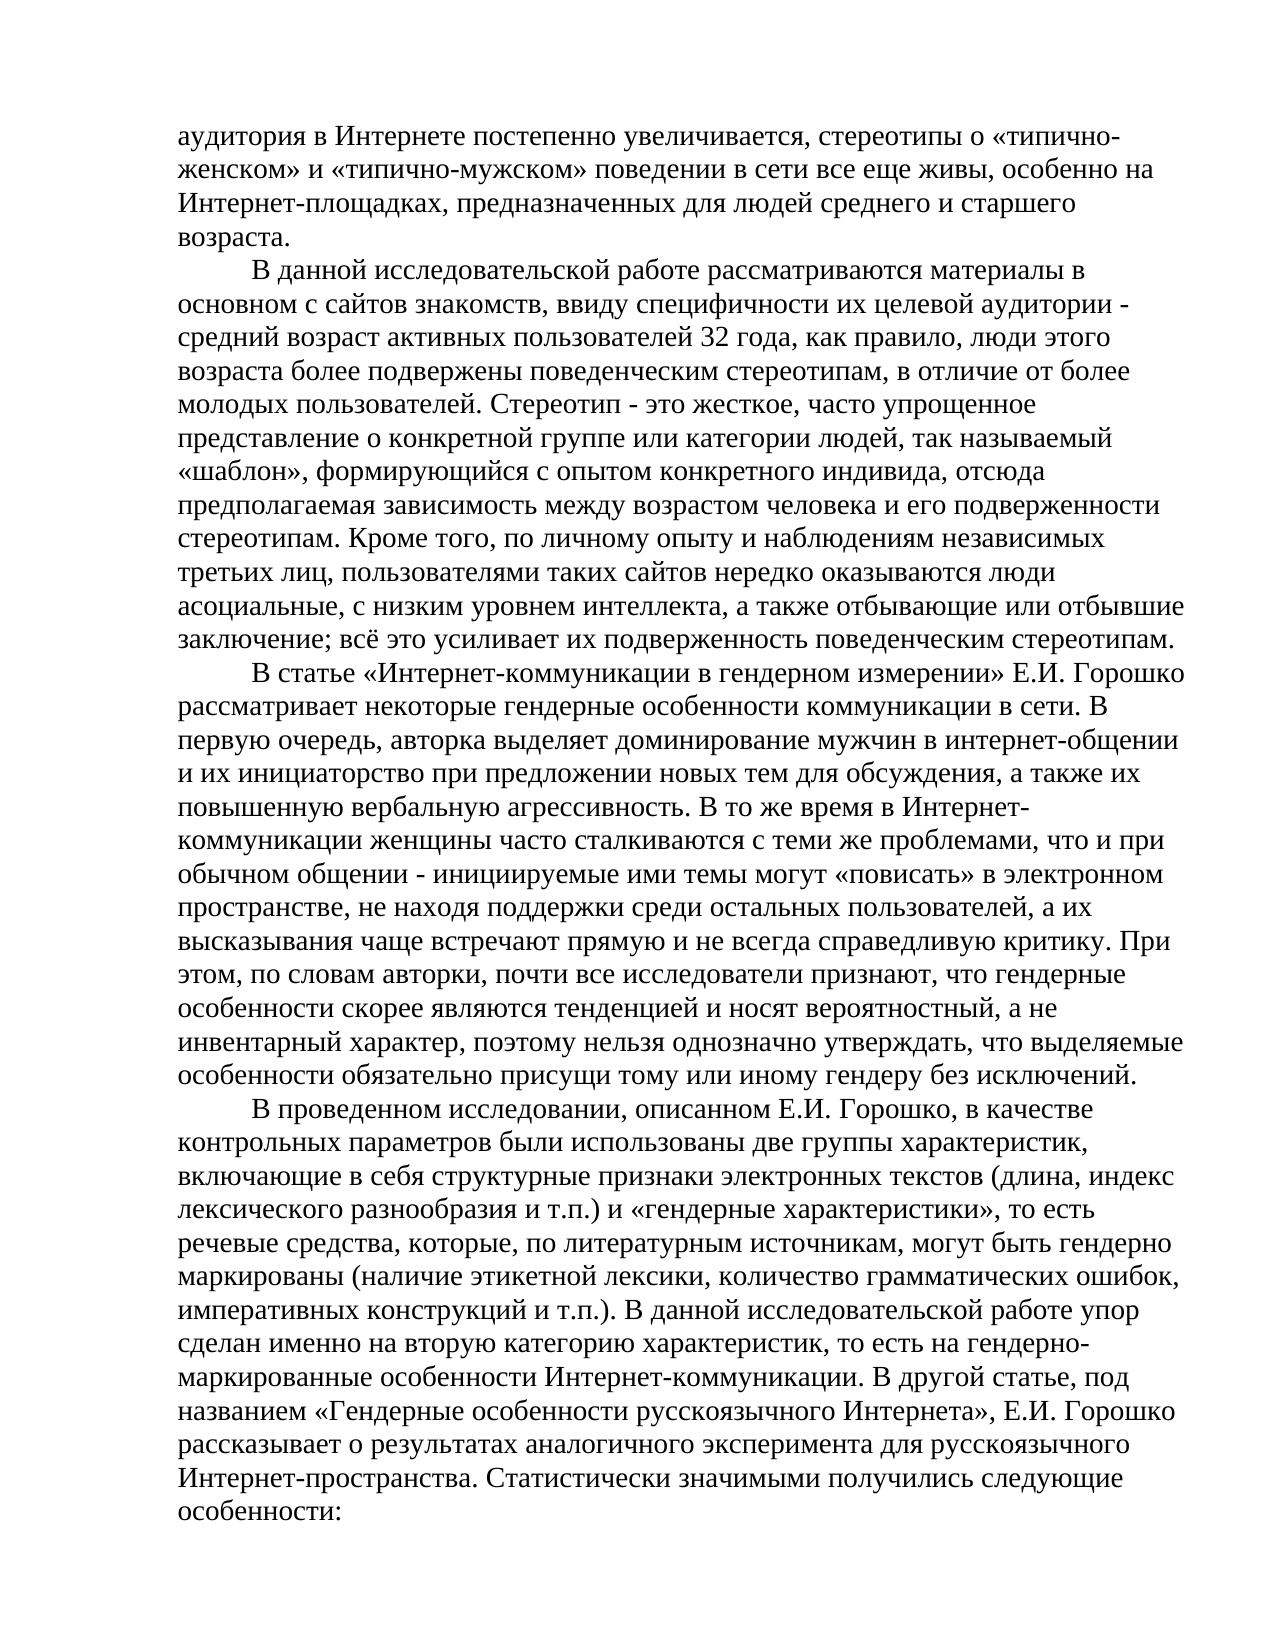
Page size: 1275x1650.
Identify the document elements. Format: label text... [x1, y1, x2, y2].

text В проведенном исследовании, описанном Е.И. Горошко, в качестве контрольных параметров были использованы две группы характеристик, включающие в себя структурные признаки электронных текстов (длина, индекс лексического разнообразия и т.п.) и «гендерные характеристики», то есть речевые средства, которые, по литературным источникам, могут быть гендерно маркированы (наличие этикетной лексики, количество грамматических ошибок, императивных конструкций и т.п.). В данной исследовательской работе упор сделан именно на вторую категорию характеристик, то есть на гендерно-маркированные особенности Интернет-коммуникации. В другой статье, под названием «Гендерные особенности русскоязычного Интернета», Е.И. Горошко рассказывает о результатах аналогичного эксперимента для русскоязычного Интернет-пространства. Статистически значимыми получились следующие особенности: [177, 1091, 1186, 1527]
text В статье «Интернет-коммуникации в гендерном измерении» Е.И. Горошко рассматривает некоторые гендерные особенности коммуникации в сети. В первую очередь, авторка выделяет доминирование мужчин в интернет-общении и их инициаторство при предложении новых тем для обсуждения, а также их повышенную вербальную агрессивность. В то же время в Интернет-коммуникации женщины часто сталкиваются с теми же проблемами, что и при обычном общении - инициируемые ими темы могут «повисать» в электронном пространстве, не находя поддержки среди остальных пользователей, а их высказывания чаще встречают прямую и не всегда справедливую критику. При этом, по словам авторки, почти все исследователи признают, что гендерные особенности скорее являются тенденцией и носят вероятностный, а не инвентарный характер, поэтому нельзя однозначно утверждать, что выделяемые особенности обязательно присущи тому или иному гендеру без исключений. [177, 655, 1186, 1091]
text В данной исследовательской работе рассматриваются материалы в основном с сайтов знакомств, ввиду специфичности их целевой аудитории - средний возраст активных пользователей 32 года, как правило, люди этого возраста более подвержены поведенческим стереотипам, в отличие от более молодых пользователей. Стереотип - это жесткое, часто упрощенное представление о конкретной группе или категории людей, так называемый «шаблон», формирующийся с опытом конкретного индивида, отсюда предполагаемая зависимость между возрастом человека и его подверженности стереотипам. Кроме того, по личному опыту и наблюдениям независимых третьих лиц, пользователями таких сайтов нередко оказываются люди асоциальные, с низким уровнем интеллекта, а также отбывающие или отбывшие заключение; всё это усиливает их подверженность поведенческим стереотипам. [177, 252, 1186, 655]
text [177, 118, 1186, 252]
